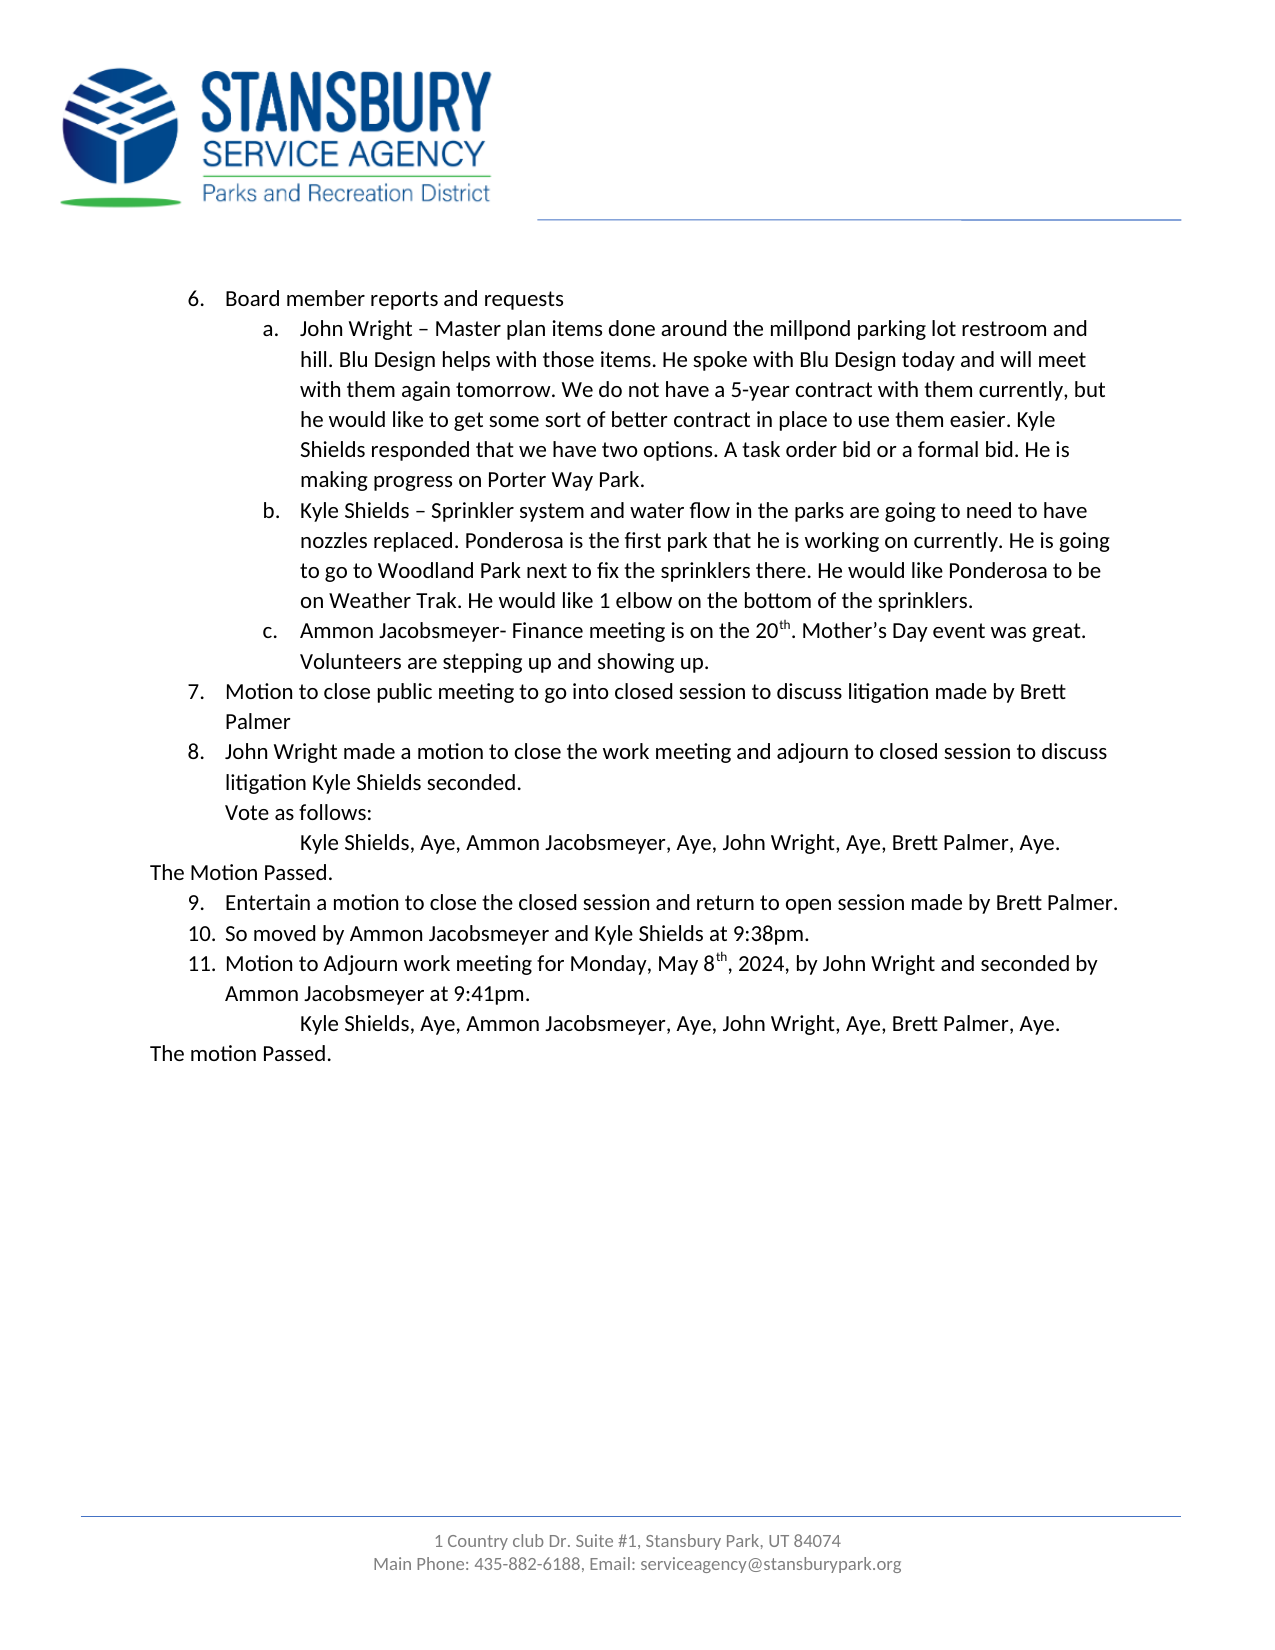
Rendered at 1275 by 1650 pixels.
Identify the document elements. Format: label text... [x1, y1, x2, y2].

list Board member reports and requests [187, 284, 1125, 312]
list John Wright – Master plan items done around the millpond parking lot restroom and hill. Blu Design helps with those items. He spoke with Blu Design today and will meet with them again tomorrow. We do not have a 5-year contract with them currently, but he would like to get some sort of better contract in place to use them easier. Kyle Shields responded that we have two options. A task order bid or a formal bid. He is making progress on Porter Way Park. [262, 314, 1125, 493]
text The motion Passed. [150, 1039, 1125, 1067]
text The Motion Passed. [150, 858, 1125, 886]
picture [0, 34, 538, 229]
list Motion to close public meeting to go into closed session to discuss litigation made by Brett Palmer [187, 677, 1125, 735]
text Kyle Shields, Aye, Ammon Jacobsmeyer, Aye, John Wright, Aye, Brett Palmer, Aye. [300, 828, 1125, 856]
list Motion to Adjourn work meeting for Monday, May 8th, 2024, by John Wright and seconded by Ammon Jacobsmeyer at 9:41pm. [187, 949, 1125, 1007]
list So moved by Ammon Jacobsmeyer and Kyle Shields at 9:38pm. [187, 919, 1125, 947]
text Vote as follows: [225, 798, 1125, 826]
list John Wright made a motion to close the work meeting and adjourn to closed session to discuss litigation Kyle Shields seconded. [187, 737, 1125, 796]
list Entertain a motion to close the closed session and return to open session made by Brett Palmer. [187, 888, 1125, 916]
text Kyle Shields, Aye, Ammon Jacobsmeyer, Aye, John Wright, Aye, Brett Palmer, Aye. [300, 1009, 1125, 1037]
list Kyle Shields – Sprinkler system and water flow in the parks are going to need to have nozzles replaced. Ponderosa is the first park that he is working on currently. He is going to go to Woodland Park next to fix the sprinklers there. He would like Ponderosa to be on Weather Trak. He would like 1 elbow on the bottom of the sprinklers. [262, 496, 1125, 614]
list Ammon Jacobsmeyer- Finance meeting is on the 20th. Mother’s Day event was great. Volunteers are stepping up and showing up. [262, 617, 1125, 675]
